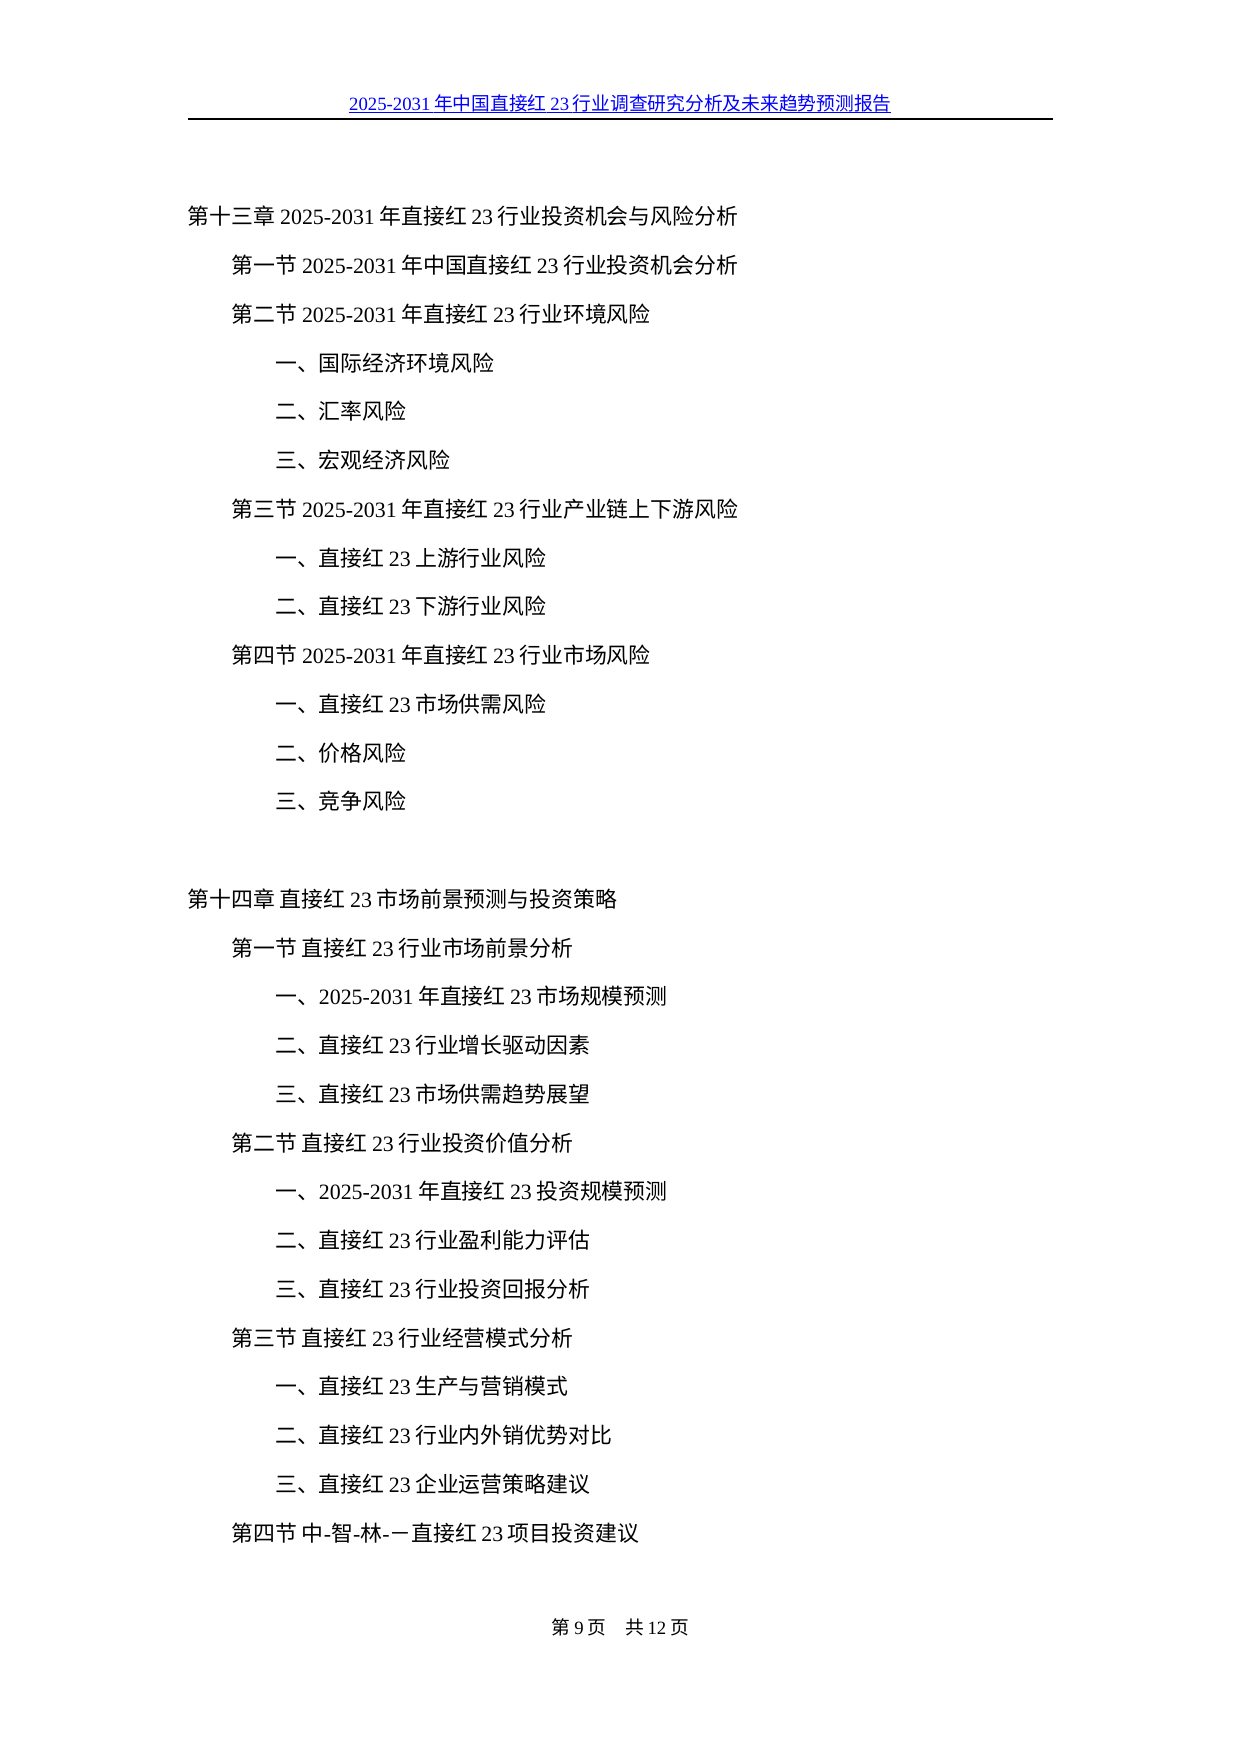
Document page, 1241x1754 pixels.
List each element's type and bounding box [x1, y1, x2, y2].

text [187, 150, 1053, 1548]
